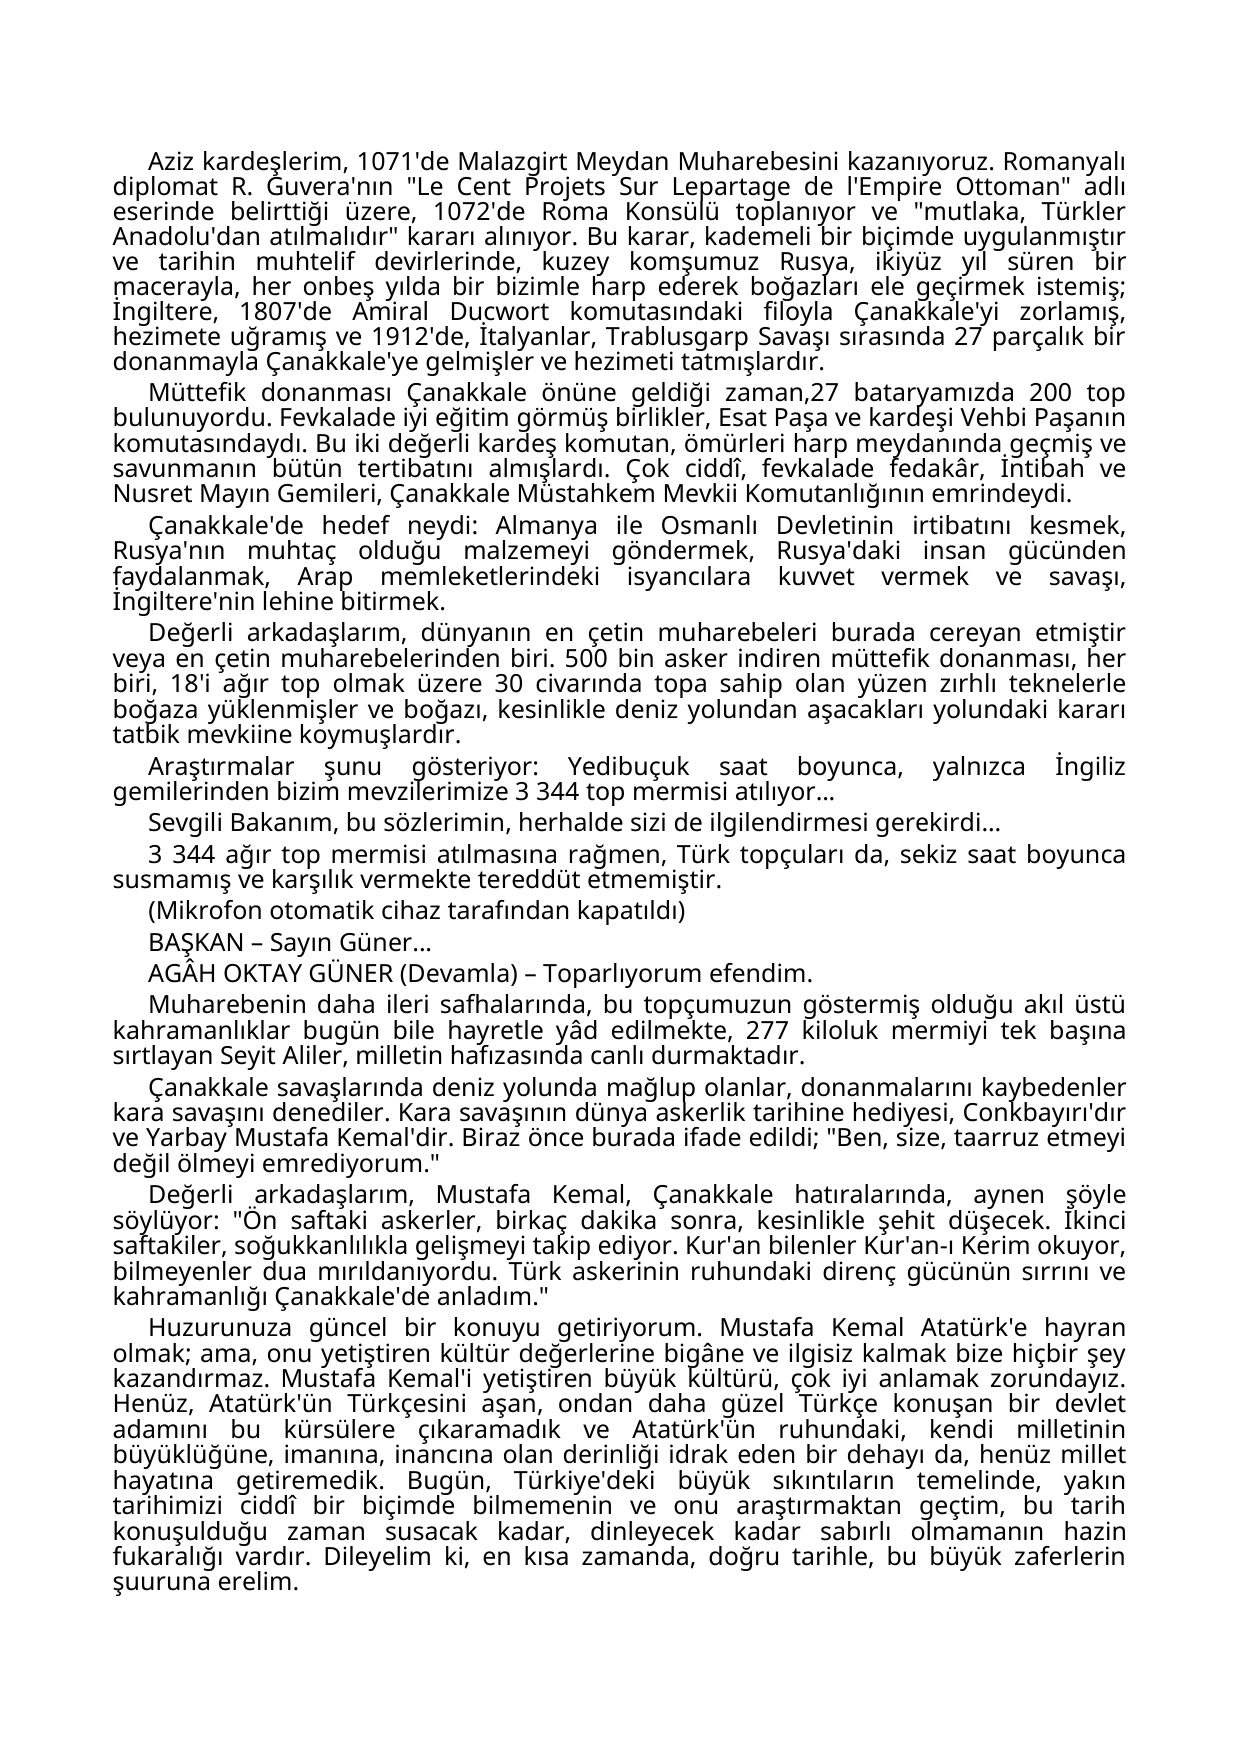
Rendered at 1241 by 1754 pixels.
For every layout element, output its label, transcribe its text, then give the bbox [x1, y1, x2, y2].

text Çanakkale savaşlarında deniz yolunda mağlup olanlar, donanmalarını kaybedenler kara savaşını denediler. Kara savaşının dünya askerlik tarihine hediyesi, Conkbayırı'dır ve Yarbay Mustafa Kemal'dir. Biraz önce burada ifade edildi; "Ben, size, taarruz etmeyi değil ölmeyi emrediyorum." [112, 1076, 1128, 1177]
text Çanakkale'de hedef neydi: Almanya ile Osmanlı Devletinin irtibatını kesmek, Rusya'nın muhtaç olduğu malzemeyi göndermek, Rusya'daki insan gücünden faydalanmak, Arap memleketlerindeki isyancılara kuvvet vermek ve savaşı, İngiltere'nin lehine bitirmek. [112, 514, 1128, 616]
text Aziz kardeşlerim, 1071'de Malazgirt Meydan Muharebesini kazanıyoruz. Romanyalı diplomat R. Guvera'nın "Le Cent Projets Sur Lepartage de l'Empire Ottoman" adlı eserinde belirttiği üzere, 1072'de Roma Konsülü toplanıyor ve "mutlaka, Türkler Anadolu'dan atılmalıdır" kararı alınıyor. Bu karar, kademeli bir biçimde uygulanmıştır ve tarihin muhtelif devirlerinde, kuzey komşumuz Rusya, ikiyüz yıl süren bir macerayla, her onbeş yılda bir bizimle harp ederek boğazları ele geçirmek istemiş; İngiltere, 1807'de Amiral Ducwort komutasındaki filoyla Çanakkale'yi zorlamış, hezimete uğramış ve 1912'de, İtalyanlar, Trablusgarp Savaşı sırasında 27 parçalık bir donanmayla Çanakkale'ye gelmişler ve hezimeti tatmışlardır. [112, 150, 1128, 375]
text 3 344 ağır top mermisi atılmasına rağmen, Türk topçuları da, sekiz saat boyunca susmamış ve karşılık vermekte tereddüt etmemiştir. [112, 843, 1128, 893]
text AGÂH OKTAY GÜNER (Devamla) – Toparlıyorum efendim. [112, 962, 1128, 988]
text Huzurunuza güncel bir konuyu getiriyorum. Mustafa Kemal Atatürk'e hayran olmak; ama, onu yetiştiren kültür değerlerine bigâne ve ilgisiz kalmak bize hiçbir şey kazandırmaz. Mustafa Kemal'i yetiştiren büyük kültürü, çok iyi anlamak zorundayız. Henüz, Atatürk'ün Türkçesini aşan, ondan daha güzel Türkçe konuşan bir devlet adamını bu kürsülere çıkaramadık ve Atatürk'ün ruhundaki, kendi milletinin büyüklüğüne, imanına, inancına olan derinliği idrak eden bir dehayı da, henüz millet hayatına getiremedik. Bugün, Türkiye'deki büyük sıkıntıların temelinde, yakın tarihimizi ciddî bir biçimde bilmemenin ve onu araştırmaktan geçtim, bu tarih konuşulduğu zaman susacak kadar, dinleyecek kadar sabırlı olmamanın hazin fukaralığı vardır. Dileyelim ki, en kısa zamanda, doğru tarihle, bu büyük zaferlerin şuuruna erelim. [112, 1316, 1128, 1596]
text Muharebenin daha ileri safhalarında, bu topçumuzun göstermiş olduğu akıl üstü kahramanlıklar bugün bile hayretle yâd edilmekte, 277 kiloluk mermiyi tek başına sırtlayan Seyit Aliler, milletin hafızasında canlı durmaktadır. [112, 993, 1128, 1070]
text Sevgili Bakanım, bu sözlerimin, herhalde sizi de ilgilendirmesi gerekirdi... [112, 811, 1128, 837]
text Araştırmalar şunu gösteriyor: Yedibuçuk saat boyunca, yalnızca İngiliz gemilerinden bizim mevzilerimize 3 344 top mermisi atılıyor... [112, 754, 1128, 805]
text Değerli arkadaşlarım, dünyanın en çetin muharebeleri burada cereyan etmiştir veya en çetin muharebelerinden biri. 500 bin asker indiren müttefik donanması, her biri, 18'i ağır top olmak üzere 30 civarında topa sahip olan yüzen zırhlı teknelerle boğaza yüklenmişler ve boğazı, kesinlikle deniz yolundan aşacakları yolundaki kararı tatbik mevkiine koymuşlardır. [112, 622, 1128, 749]
text (Mikrofon otomatik cihaz tarafından kapatıldı) [112, 899, 1128, 925]
text Değerli arkadaşlarım, Mustafa Kemal, Çanakkale hatıralarında, aynen şöyle söylüyor: "Ön saftaki askerler, birkaç dakika sonra, kesinlikle şehit düşecek. İkinci saftakiler, soğukkanlılıkla gelişmeyi takip ediyor. Kur'an bilenler Kur'an-ı Kerim okuyor, bilmeyenler dua mırıldanıyordu. Türk askerinin ruhundaki direnç gücünün sırrını ve kahramanlığı Çanakkale'de anladım." [112, 1183, 1128, 1310]
text Müttefik donanması Çanakkale önüne geldiği zaman,27 bataryamızda 200 top bulunuyordu. Fevkalade iyi eğitim görmüş birlikler, Esat Paşa ve kardeşi Vehbi Paşanın komutasındaydı. Bu iki değerli kardeş komutan, ömürleri harp meydanında geçmiş ve savunmanın bütün tertibatını almışlardı. Çok ciddî, fevkalade fedakâr, İntibah ve Nusret Mayın Gemileri, Çanakkale Müstahkem Mevkii Komutanlığının emrindeydi. [112, 381, 1128, 508]
text BAŞKAN – Sayın Güner... [112, 931, 1128, 956]
